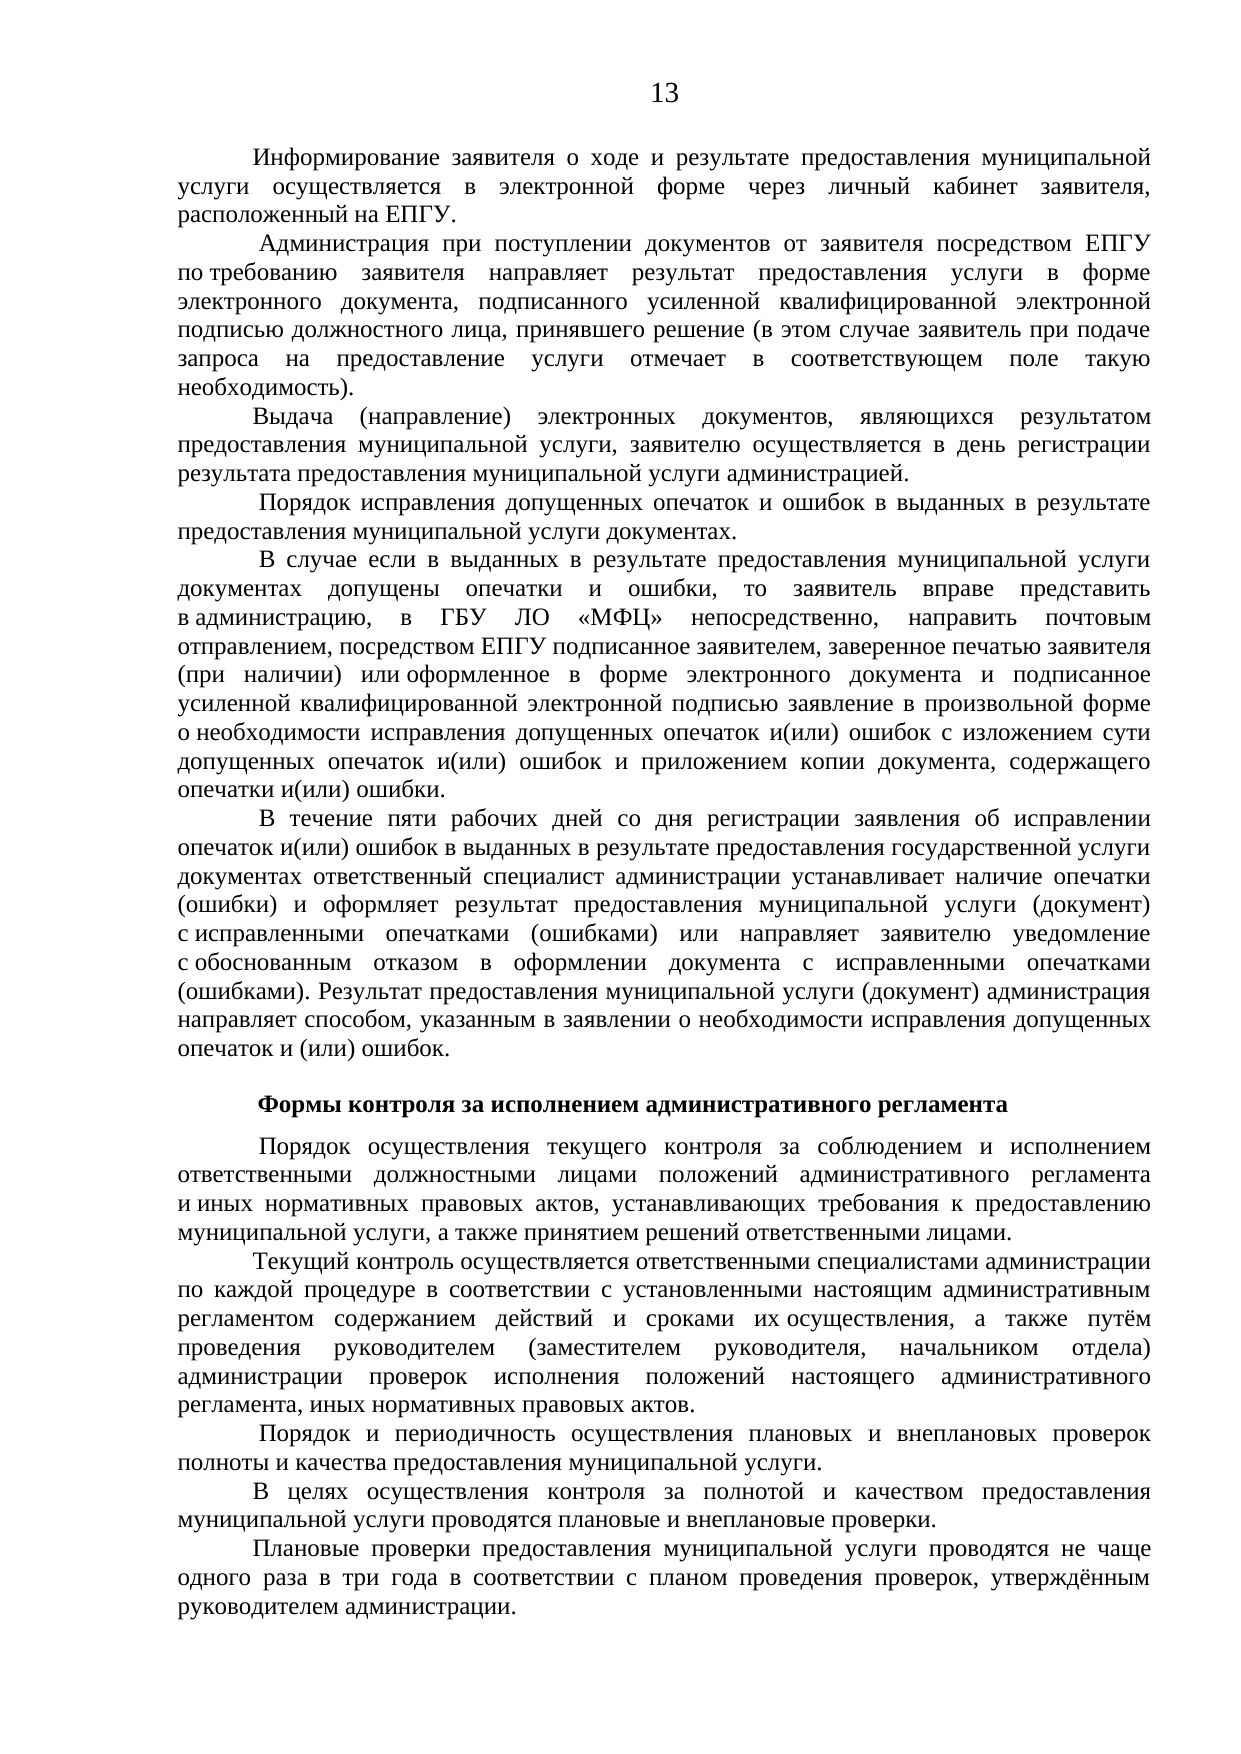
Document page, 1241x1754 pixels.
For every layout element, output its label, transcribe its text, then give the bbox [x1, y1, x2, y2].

text Порядок и периодичность осуществления плановых и внеплановых проверок полноты и качества предоставления муниципальной услуги. [177, 1418, 1152, 1476]
text Порядок исправления допущенных опечаток и ошибок в выданных в результате предоставления муниципальной услуги документах. [177, 487, 1152, 544]
text Порядок осуществления текущего контроля за соблюдением и исполнением ответственными должностными лицами положений административного регламента и иных нормативных правовых актов, устанавливающих требования к предоставлению муниципальной услуги, а также принятием решений ответственными лицами. [177, 1131, 1152, 1246]
text Выдача (направление) электронных документов, являющихся результатом предоставления муниципальной услуги, заявителю осуществляется в день регистрации результата предоставления муниципальной услуги администрацией. [177, 401, 1152, 487]
text Текущий контроль осуществляется ответственными специалистами администрации по каждой процедуре в соответствии с установленными настоящим административным регламентом содержанием действий и сроками их осуществления, а также путём проведения руководителем (заместителем руководителя, начальником отдела) администрации проверок исполнения положений настоящего административного регламента, иных нормативных правовых актов. [177, 1246, 1152, 1418]
text Информирование заявителя о ходе и результате предоставления муниципальной услуги осуществляется в электронной форме через личный кабинет заявителя, расположенный на ЕПГУ. [177, 142, 1152, 228]
text В случае если в выданных в результате предоставления муниципальной услуги документах допущены опечатки и ошибки, то заявитель вправе представить в администрацию, в ГБУ ЛО «МФЦ» непосредственно, направить почтовым отправлением, посредством ЕПГУ подписанное заявителем, заверенное печатью заявителя (при наличии) или оформленное в форме электронного документа и подписанное усиленной квалифицированной электронной подписью заявление в произвольной форме о необходимости исправления допущенных опечаток и(или) ошибок с изложением сути допущенных опечаток и(или) ошибок и приложением копии документа, содержащего опечатки и(или) ошибки. [177, 544, 1152, 803]
text Формы контроля за исполнением административного регламента [251, 1087, 1152, 1118]
text Плановые проверки предоставления муниципальной услуги проводятся не чаще одного раза в три года в соответствии с планом проведения проверок, утверждённым руководителем администрации. [177, 1533, 1152, 1619]
text В целях осуществления контроля за полнотой и качеством предоставления муниципальной услуги проводятся плановые и внеплановые проверки. [177, 1476, 1152, 1533]
text Администрация при поступлении документов от заявителя посредством ЕПГУ по требованию заявителя направляет результат предоставления услуги в форме электронного документа, подписанного усиленной квалифицированной электронной подписью должностного лица, принявшего решение (в этом случае заявитель при подаче запроса на предоставление услуги отмечает в соответствующем поле такую необходимость). [177, 228, 1152, 401]
text В течение пяти рабочих дней со дня регистрации заявления об исправлении опечаток и(или) ошибок в выданных в результате предоставления государственной услуги документах ответственный специалист администрации устанавливает наличие опечатки (ошибки) и оформляет результат предоставления муниципальной услуги (документ) с исправленными опечатками (ошибками) или направляет заявителю уведомление с обоснованным отказом в оформлении документа с исправленными опечатками (ошибками). Результат предоставления муниципальной услуги (документ) администрация направляет способом, указанным в заявлении о необходимости исправления допущенных опечаток и (или) ошибок. [177, 803, 1152, 1062]
